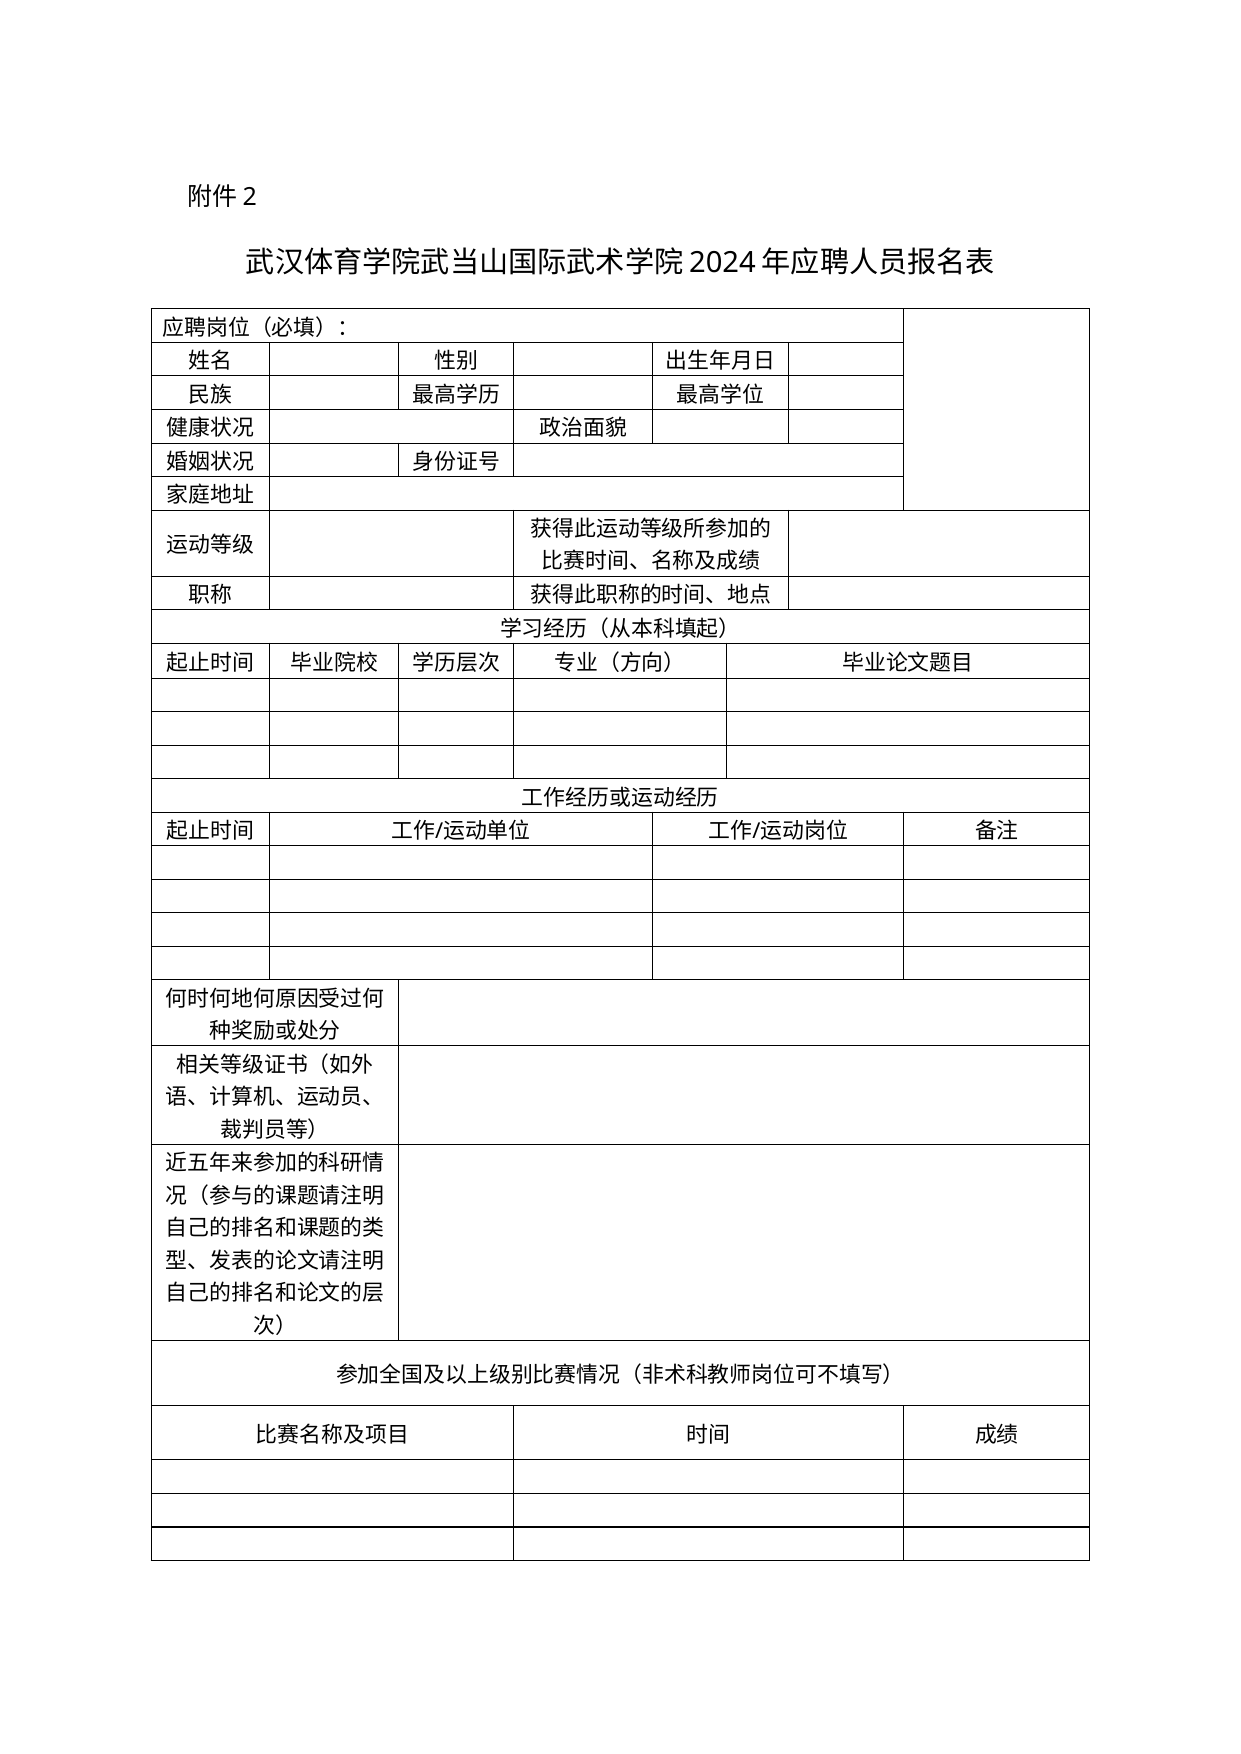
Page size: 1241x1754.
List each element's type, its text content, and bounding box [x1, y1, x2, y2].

text 武汉体育学院武当山国际武术学院2024年应聘人员报名表 [187, 227, 1053, 292]
table_cell [399, 679, 513, 711]
table_cell [152, 947, 269, 979]
table_cell 工作/运动单位 [270, 813, 652, 845]
table_cell [152, 1528, 513, 1560]
table_cell [514, 679, 726, 711]
table_cell [904, 880, 1089, 912]
table_cell [904, 947, 1089, 979]
table_cell [904, 913, 1089, 946]
table_cell 姓名 [152, 343, 269, 375]
table_cell [270, 477, 903, 509]
table_cell [270, 947, 652, 979]
table_cell 何时何地何原因受过何种奖励或处分 [152, 980, 398, 1045]
table_cell 获得此职称的时间、地点 [514, 577, 788, 609]
table_cell [514, 1494, 903, 1526]
table_header 应聘岗位（必填）： [152, 309, 903, 342]
table_cell 工作/运动岗位 [653, 813, 903, 845]
table_cell [399, 1145, 1089, 1340]
table_cell [270, 444, 398, 476]
table_cell 起止时间 [152, 644, 269, 677]
table_cell [152, 880, 269, 912]
table_cell [399, 980, 1089, 1045]
table_cell 家庭地址 [152, 477, 269, 509]
table_cell [514, 1528, 903, 1560]
table_cell 参加全国及以上级别比赛情况（非术科教师岗位可不填写） [152, 1341, 1089, 1405]
table_cell [270, 679, 398, 711]
table_cell [904, 1494, 1089, 1526]
table_cell 备注 [904, 813, 1089, 845]
table_cell 婚姻状况 [152, 444, 269, 476]
table_cell [653, 410, 788, 442]
table_cell 性别 [399, 343, 513, 375]
table_cell 出生年月日 [653, 343, 788, 375]
table_cell 近五年来参加的科研情况（参与的课题请注明自己的排名和课题的类型、发表的论文请注明自己的排名和论文的层次） [152, 1145, 398, 1340]
table_cell 时间 [514, 1406, 903, 1459]
table_cell [152, 1494, 513, 1526]
table_cell 健康状况 [152, 410, 269, 442]
table_cell [514, 444, 903, 476]
table_cell [789, 343, 903, 375]
table_cell 专业（方向） [514, 644, 726, 677]
table_cell 民族 [152, 376, 269, 409]
table_cell [270, 410, 513, 442]
table_cell [270, 880, 652, 912]
table_cell 相关等级证书（如外语、计算机、运动员、裁判员等） [152, 1046, 398, 1144]
table_cell [152, 746, 269, 778]
table_cell 起止时间 [152, 813, 269, 845]
table_cell 毕业院校 [270, 644, 398, 677]
table_cell [653, 880, 903, 912]
table_cell [152, 846, 269, 879]
table_cell [270, 846, 652, 879]
table_cell [904, 846, 1089, 879]
table_cell 毕业论文题目 [727, 644, 1089, 677]
table_cell [514, 376, 652, 409]
table_cell 工作经历或运动经历 [152, 779, 1089, 812]
table_cell 最高学历 [399, 376, 513, 409]
table_cell [727, 712, 1089, 744]
table_cell [653, 913, 903, 946]
table_cell [270, 343, 398, 375]
table_cell 学习经历（从本科填起） [152, 610, 1089, 643]
table_cell 职称 [152, 577, 269, 609]
table_cell 学历层次 [399, 644, 513, 677]
table_cell 身份证号 [399, 444, 513, 476]
table_cell [514, 1460, 903, 1493]
table_cell 运动等级 [152, 511, 269, 576]
table_cell [789, 511, 1089, 576]
table_cell [399, 746, 513, 778]
table_cell [152, 712, 269, 744]
table_cell [399, 1046, 1089, 1144]
table_cell [152, 679, 269, 711]
text 附件2 [187, 162, 1053, 227]
table_cell [514, 712, 726, 744]
table_cell [653, 846, 903, 879]
table_cell 比赛名称及项目 [152, 1406, 513, 1459]
table_cell [789, 577, 1089, 609]
table_cell [270, 511, 513, 576]
table_cell [789, 410, 903, 442]
table_cell [270, 577, 513, 609]
table_cell [399, 712, 513, 744]
table_cell [514, 343, 652, 375]
table_cell 政治面貌 [514, 410, 652, 442]
table_cell [727, 679, 1089, 711]
table_cell [653, 947, 903, 979]
table_cell 成绩 [904, 1406, 1089, 1459]
table_cell [152, 1460, 513, 1493]
table_cell [514, 746, 726, 778]
table_cell [270, 376, 398, 409]
table_cell [904, 1528, 1089, 1560]
table_cell 最高学位 [653, 376, 788, 409]
table_cell [270, 746, 398, 778]
table_header [904, 309, 1089, 509]
table_cell [789, 376, 903, 409]
table_cell [152, 913, 269, 946]
table_cell [270, 913, 652, 946]
table_cell 获得此运动等级所参加的比赛时间、名称及成绩 [514, 511, 788, 576]
table_cell [270, 712, 398, 744]
table_cell [904, 1460, 1089, 1493]
table_cell [727, 746, 1089, 778]
